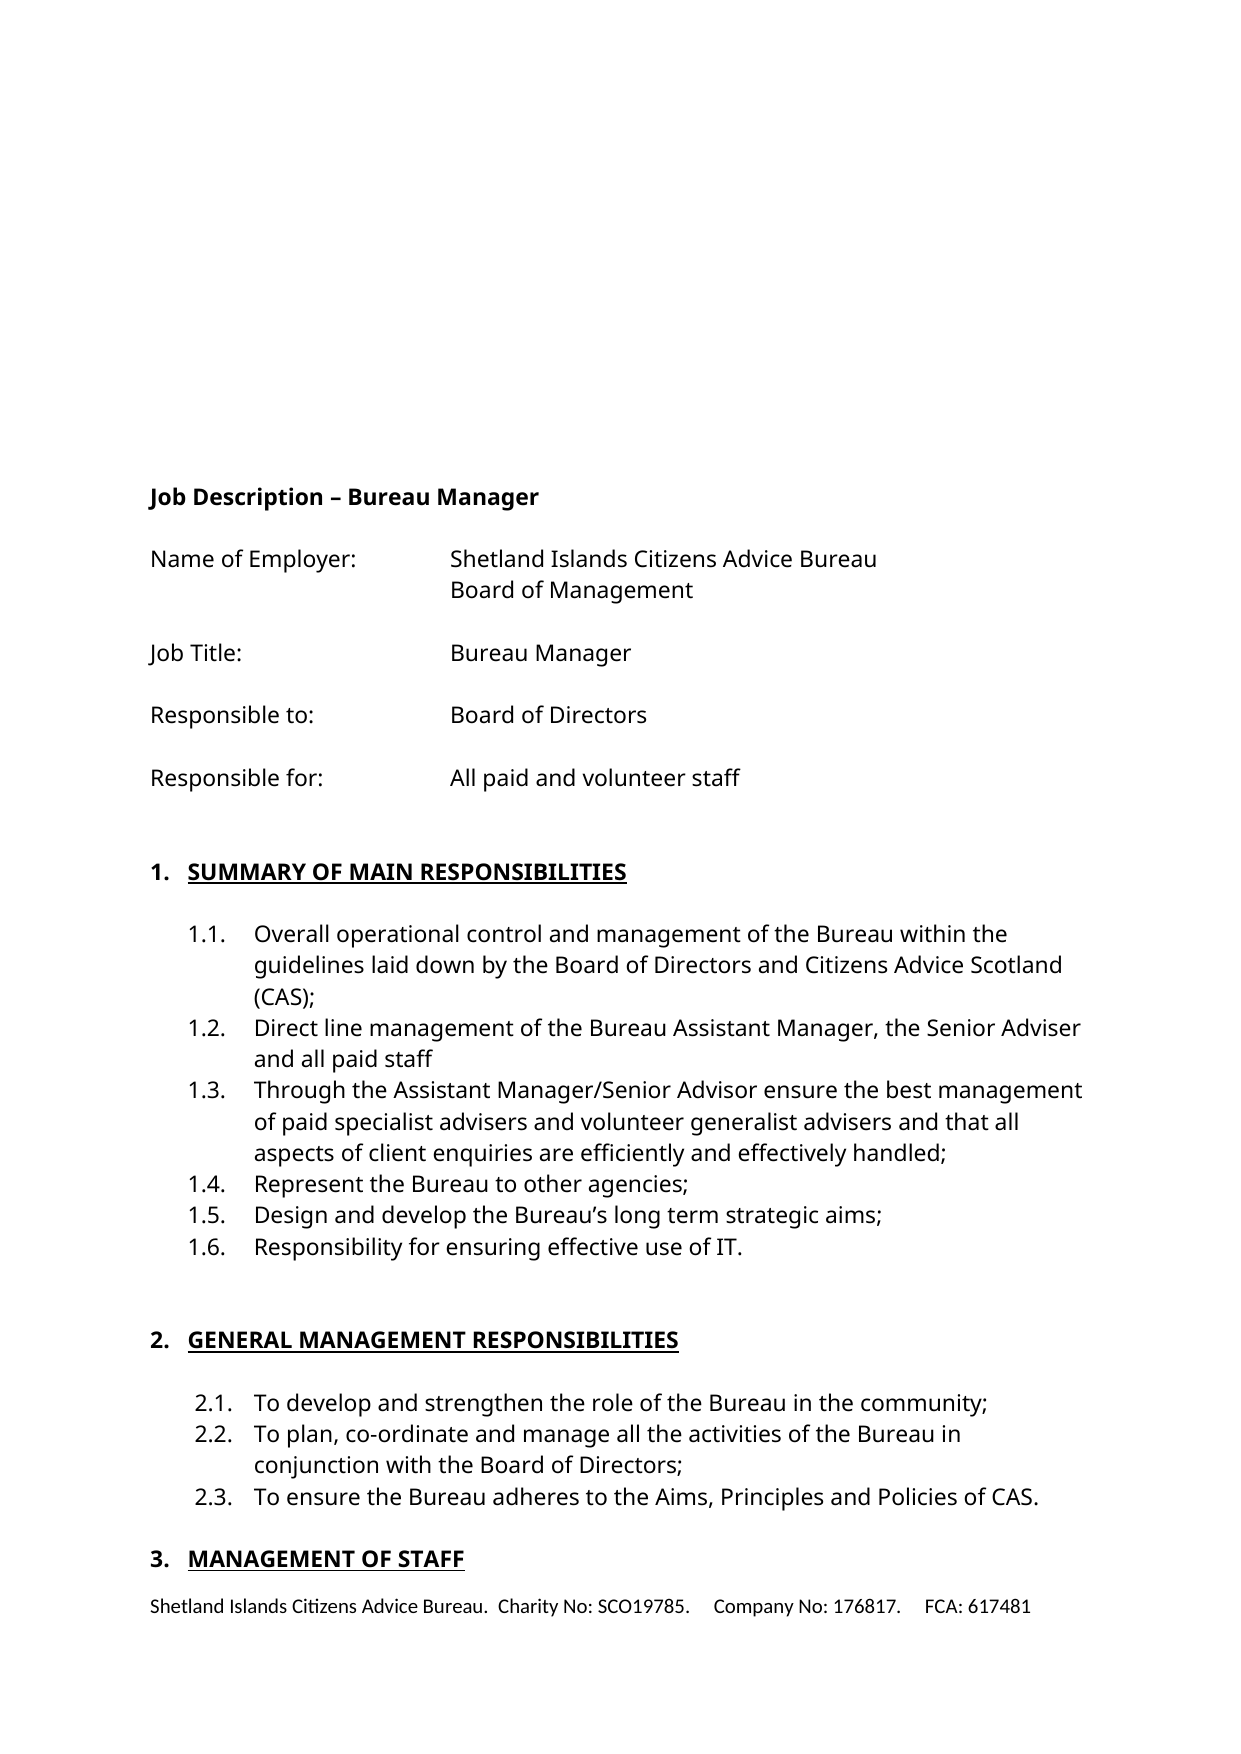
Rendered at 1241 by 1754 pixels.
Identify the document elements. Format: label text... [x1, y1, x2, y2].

list To plan, co-ordinate and manage all the activities of the Bureau in conjunction with the Board of Directors; [194, 1418, 1090, 1481]
text Board of Management [375, 574, 1090, 606]
list Design and develop the Bureau’s long term strategic aims; [187, 1199, 1090, 1231]
list SUMMARY OF MAIN RESPONSIBILITIES [150, 856, 1090, 887]
list Responsibility for ensuring effective use of IT. [187, 1231, 1090, 1262]
list MANAGEMENT OF STAFF [150, 1543, 1090, 1574]
list Overall operational control and management of the Bureau within the guidelines laid down by the Board of Directors and Citizens Advice Scotland (CAS); [187, 918, 1090, 1012]
list Direct line management of the Bureau Assistant Manager, the Senior Adviser and all paid staff [187, 1012, 1090, 1074]
text Job Title: Bureau Manager [150, 637, 1090, 668]
text Responsible for: All paid and volunteer staff [150, 762, 1090, 793]
list To ensure the Bureau adheres to the Aims, Principles and Policies of CAS. [194, 1481, 1090, 1512]
list To develop and strengthen the role of the Bureau in the community; [194, 1387, 1090, 1418]
text Responsible to: Board of Directors [150, 699, 1090, 731]
text Job Description – Bureau Manager [150, 481, 1090, 512]
list Through the Assistant Manager/Senior Advisor ensure the best management of paid specialist advisers and volunteer generalist advisers and that all aspects of client enquiries are efficiently and effectively handled; [187, 1074, 1090, 1168]
list Represent the Bureau to other agencies; [187, 1168, 1090, 1199]
text Name of Employer: Shetland Islands Citizens Advice Bureau [150, 543, 1090, 574]
list GENERAL MANAGEMENT RESPONSIBILITIES [150, 1324, 1090, 1356]
